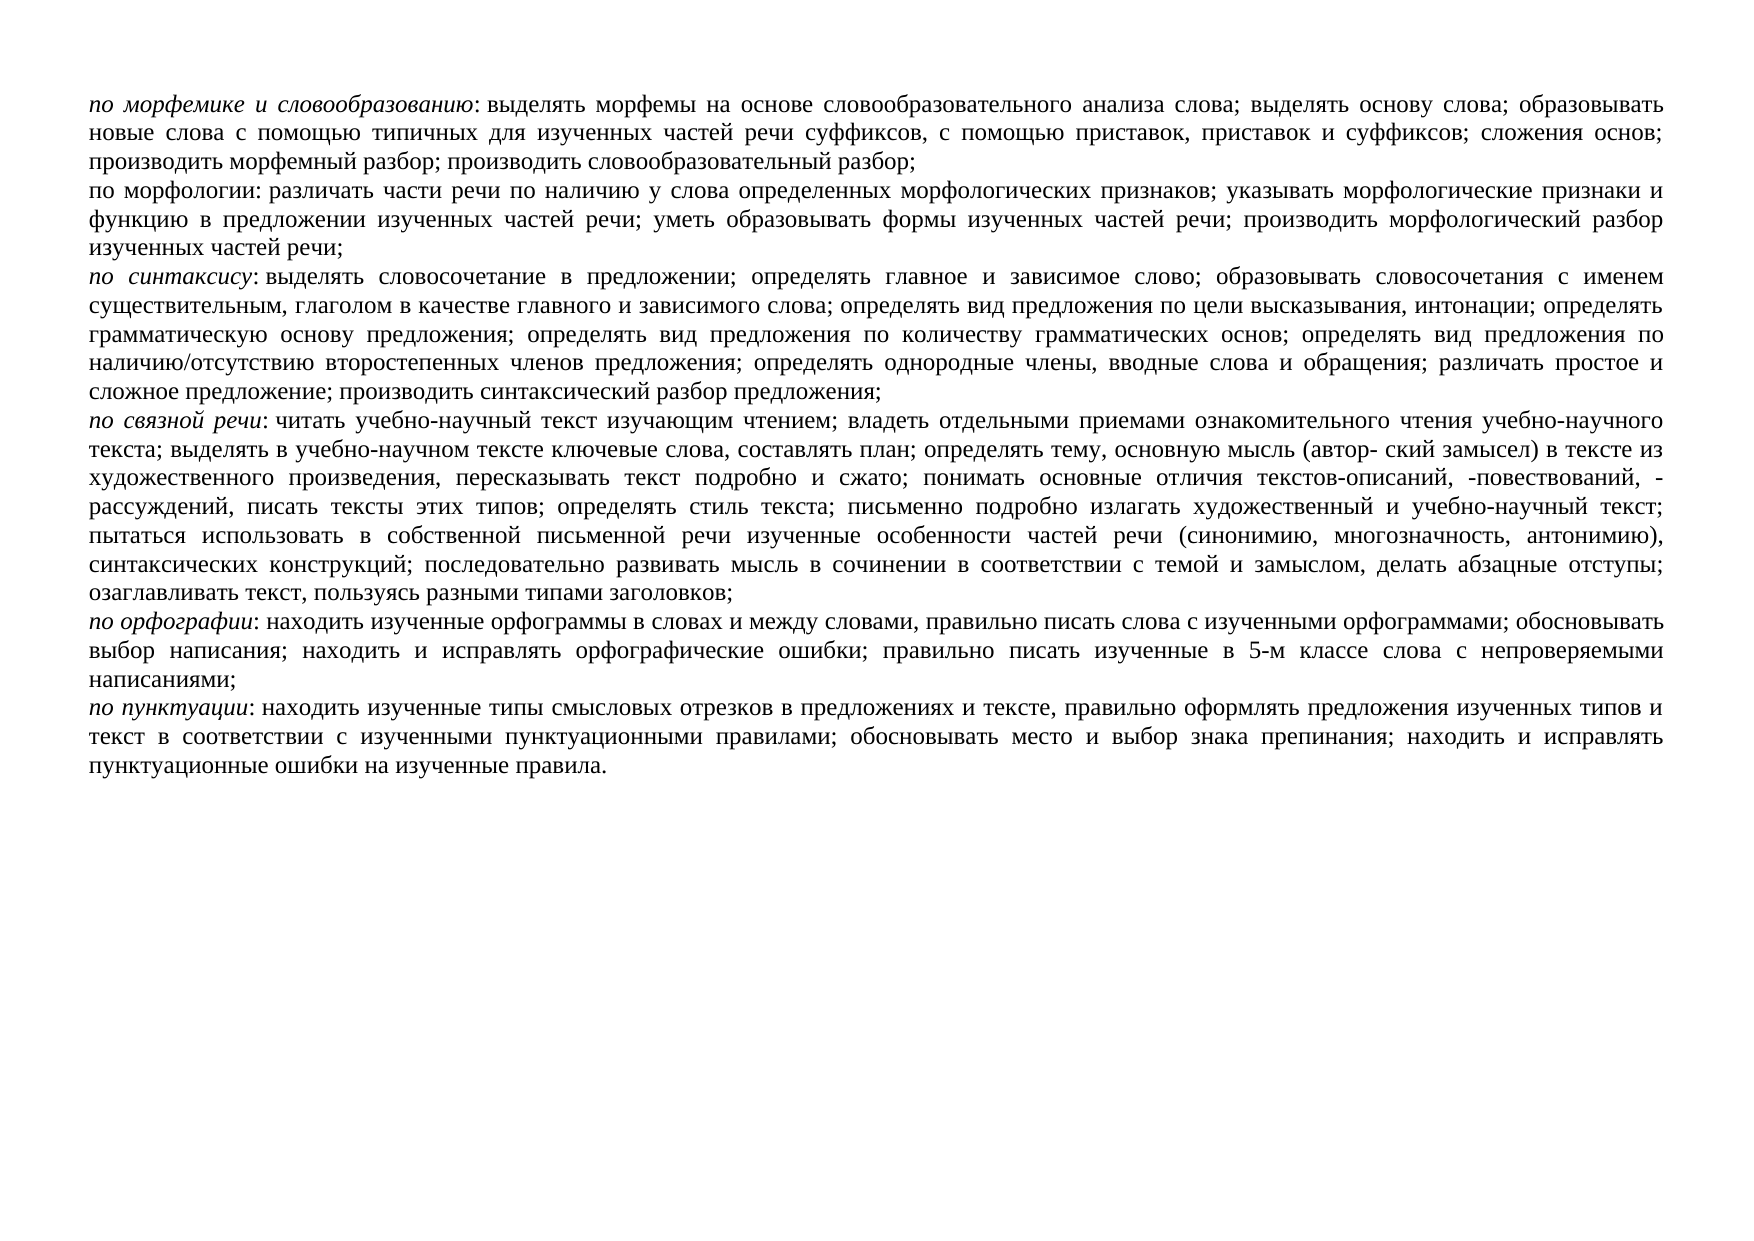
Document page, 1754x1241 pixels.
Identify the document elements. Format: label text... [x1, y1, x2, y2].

text по связной речи: читать учебно-научный текст изучающим чтением; владеть отдельными приемами ознакомительного чтения учебно-научного текста; выделять в учебно-научном тексте ключевые слова, составлять план; определять тему, основную мысль (автор- ский замысел) в тексте из художественного произведения, пересказывать текст подробно и сжато; понимать основные отличия текстов-описаний, -повествований, -рассуждений, писать тексты этих типов; определять стиль текста; письменно подробно излагать художественный и учебно-научный текст; пытаться использовать в собственной письменной речи изученные особенности частей речи (синонимию, многозначность, антонимию), синтаксических конструкций; последовательно развивать мысль в сочинении в соответствии с темой и замыслом, делать абзацные отступы; озаглавливать текст, пользуясь разными типами заголовков; [89, 405, 1665, 606]
text по синтаксису: выделять словосочетание в предложении; определять главное и зависимое слово; образовывать словосочетания с именем существительным, глаголом в качестве главного и зависимого слова; определять вид предложения по цели высказывания, интонации; определять грамматическую основу предложения; определять вид предложения по количеству грамматических основ; определять вид предложения по наличию/отсутствию второстепенных членов предложения; определять однородные члены, вводные слова и обращения; различать простое и сложное предложение; производить синтаксический разбор предложения; [89, 261, 1665, 405]
text по морфологии: различать части речи по наличию у слова определенных морфологических признаков; указывать морфологические признаки и функцию в предложении изученных частей речи; уметь образовывать формы изученных частей речи; производить морфологический разбор изученных частей речи; [89, 175, 1665, 261]
text по орфографии: находить изученные орфограммы в словах и между словами, правильно писать слова с изученными орфограммами; обосновывать выбор написания; находить и исправлять орфографические ошибки; правильно писать изученные в 5-м классе слова с непроверяемыми написаниями; [89, 606, 1665, 692]
text по пунктуации: находить изученные типы смысловых отрезков в предложениях и тексте, правильно оформлять предложения изученных типов и текст в соответствии с изученными пунктуационными правилами; обосновывать место и выбор знака препинания; находить и исправлять пунктуационные ошибки на изученные правила. [89, 692, 1665, 779]
text по морфемике и словообразованию: выделять морфемы на основе словообразовательного анализа слова; выделять основу слова; образовывать новые слова с помощью типичных для изученных частей речи суффиксов, с помощью приставок, приставок и суффиксов; сложения основ; производить морфемный разбор; производить словообразовательный разбор; [89, 89, 1665, 175]
